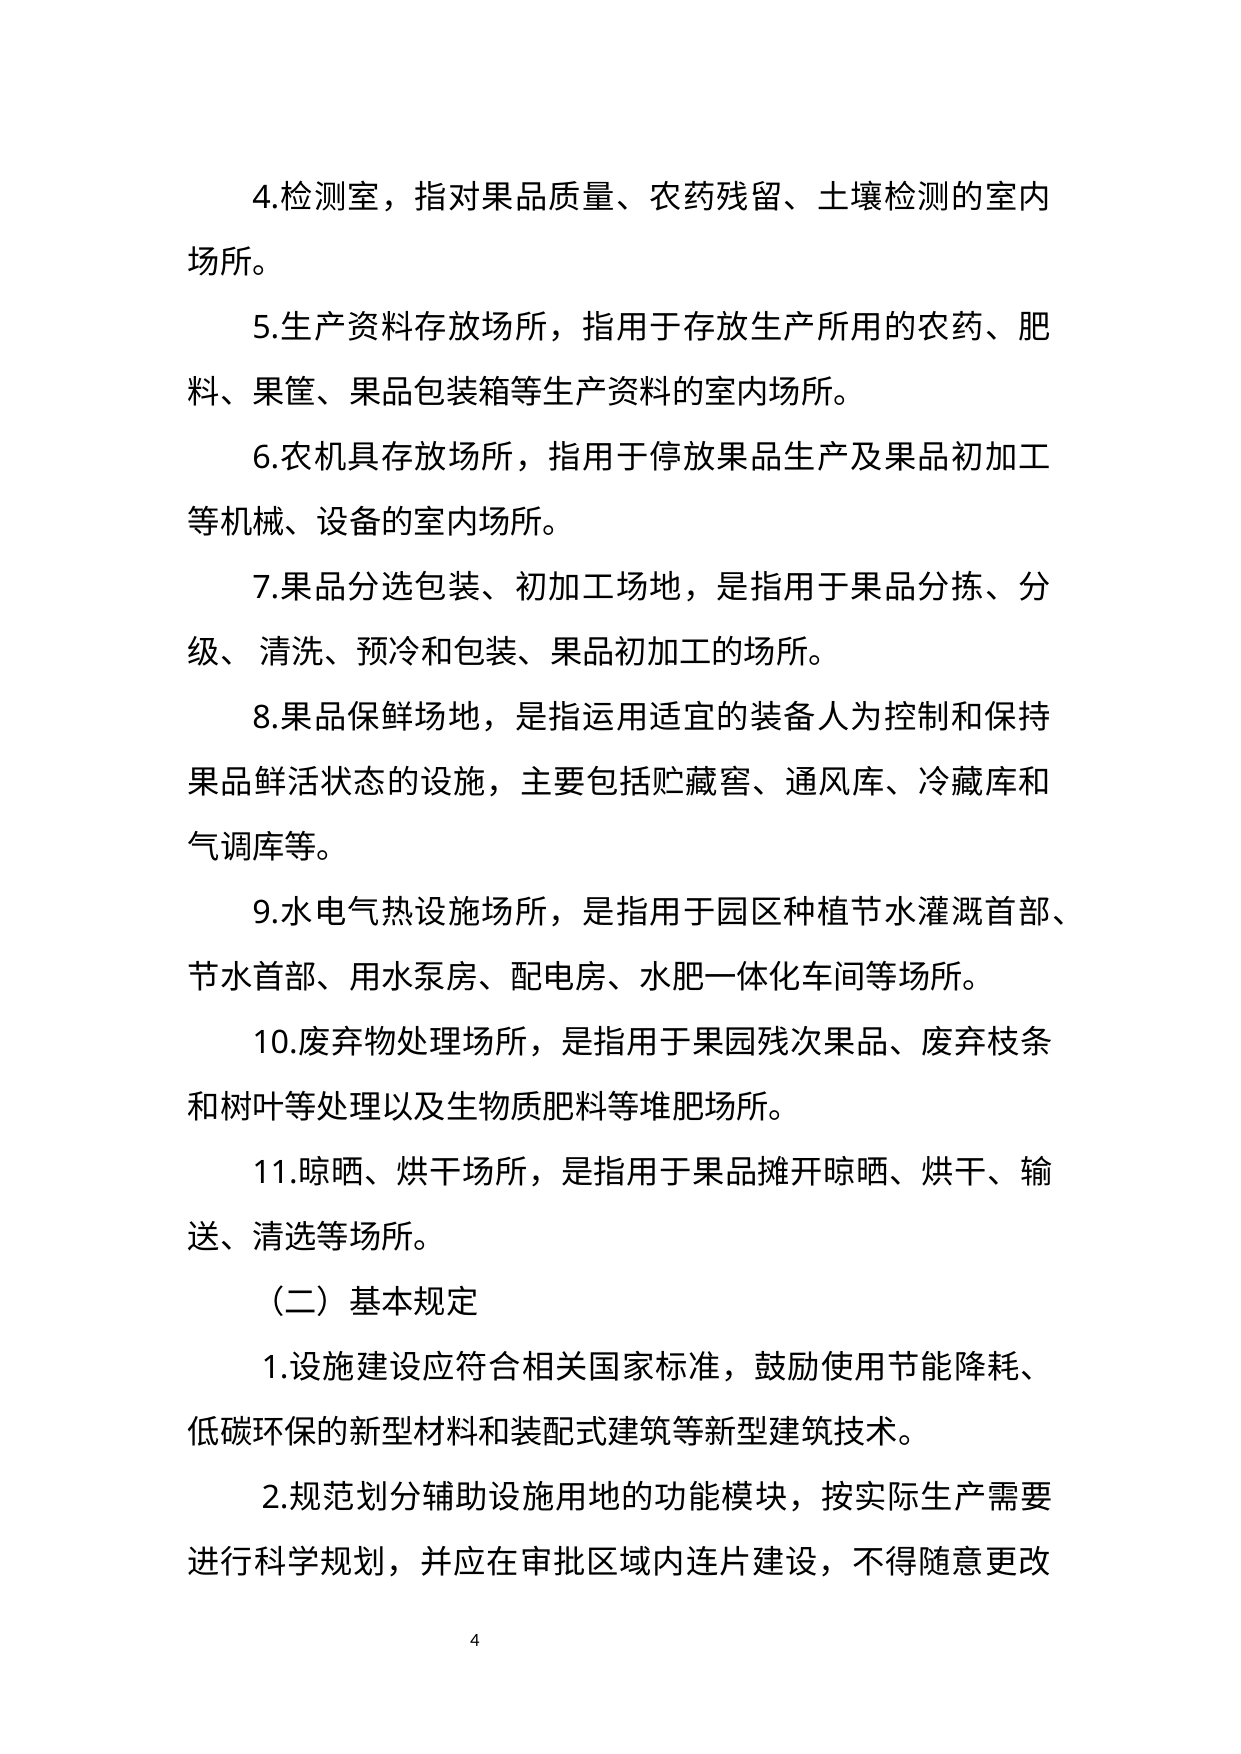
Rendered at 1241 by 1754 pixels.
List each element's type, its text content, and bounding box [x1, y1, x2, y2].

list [187, 1462, 1053, 1592]
list 6.农机具存放场所，指用于停放果品生产及果品初加工等机械、设备的室内场所。 [187, 422, 1053, 552]
list 8.果品保鲜场地，是指运用适宜的装备人为控制和保持果品鲜活状态的设施，主要包括贮藏窖、通风库、冷藏库和气调库等。 [187, 682, 1053, 877]
list （二）基本规定 [187, 1267, 1053, 1332]
list 11.晾晒、烘干场所，是指用于果品摊开晾晒、烘干、输送、清选等场所。 [187, 1137, 1053, 1267]
list 9.水电气热设施场所，是指用于园区种植节水灌溉首部、节水首部、用水泵房、配电房、水肥一体化车间等场所。 [187, 877, 1053, 1007]
list 5.生产资料存放场所，指用于存放生产所用的农药、肥料、果筐、果品包装箱等生产资料的室内场所。 [187, 292, 1053, 422]
list 7.果品分选包装、初加工场地，是指用于果品分拣、分级、 清洗、预冷和包装、果品初加工的场所。 [187, 552, 1053, 682]
list 10.废弃物处理场所，是指用于果园残次果品、废弃枝条和树叶等处理以及生物质肥料等堆肥场所。 [187, 1007, 1053, 1137]
list 1.设施建设应符合相关国家标准，鼓励使用节能降耗、低碳环保的新型材料和装配式建筑等新型建筑技术。 [187, 1332, 1053, 1462]
list 4.检测室，指对果品质量、农药残留、土壤检测的室内场所。 [187, 162, 1053, 292]
